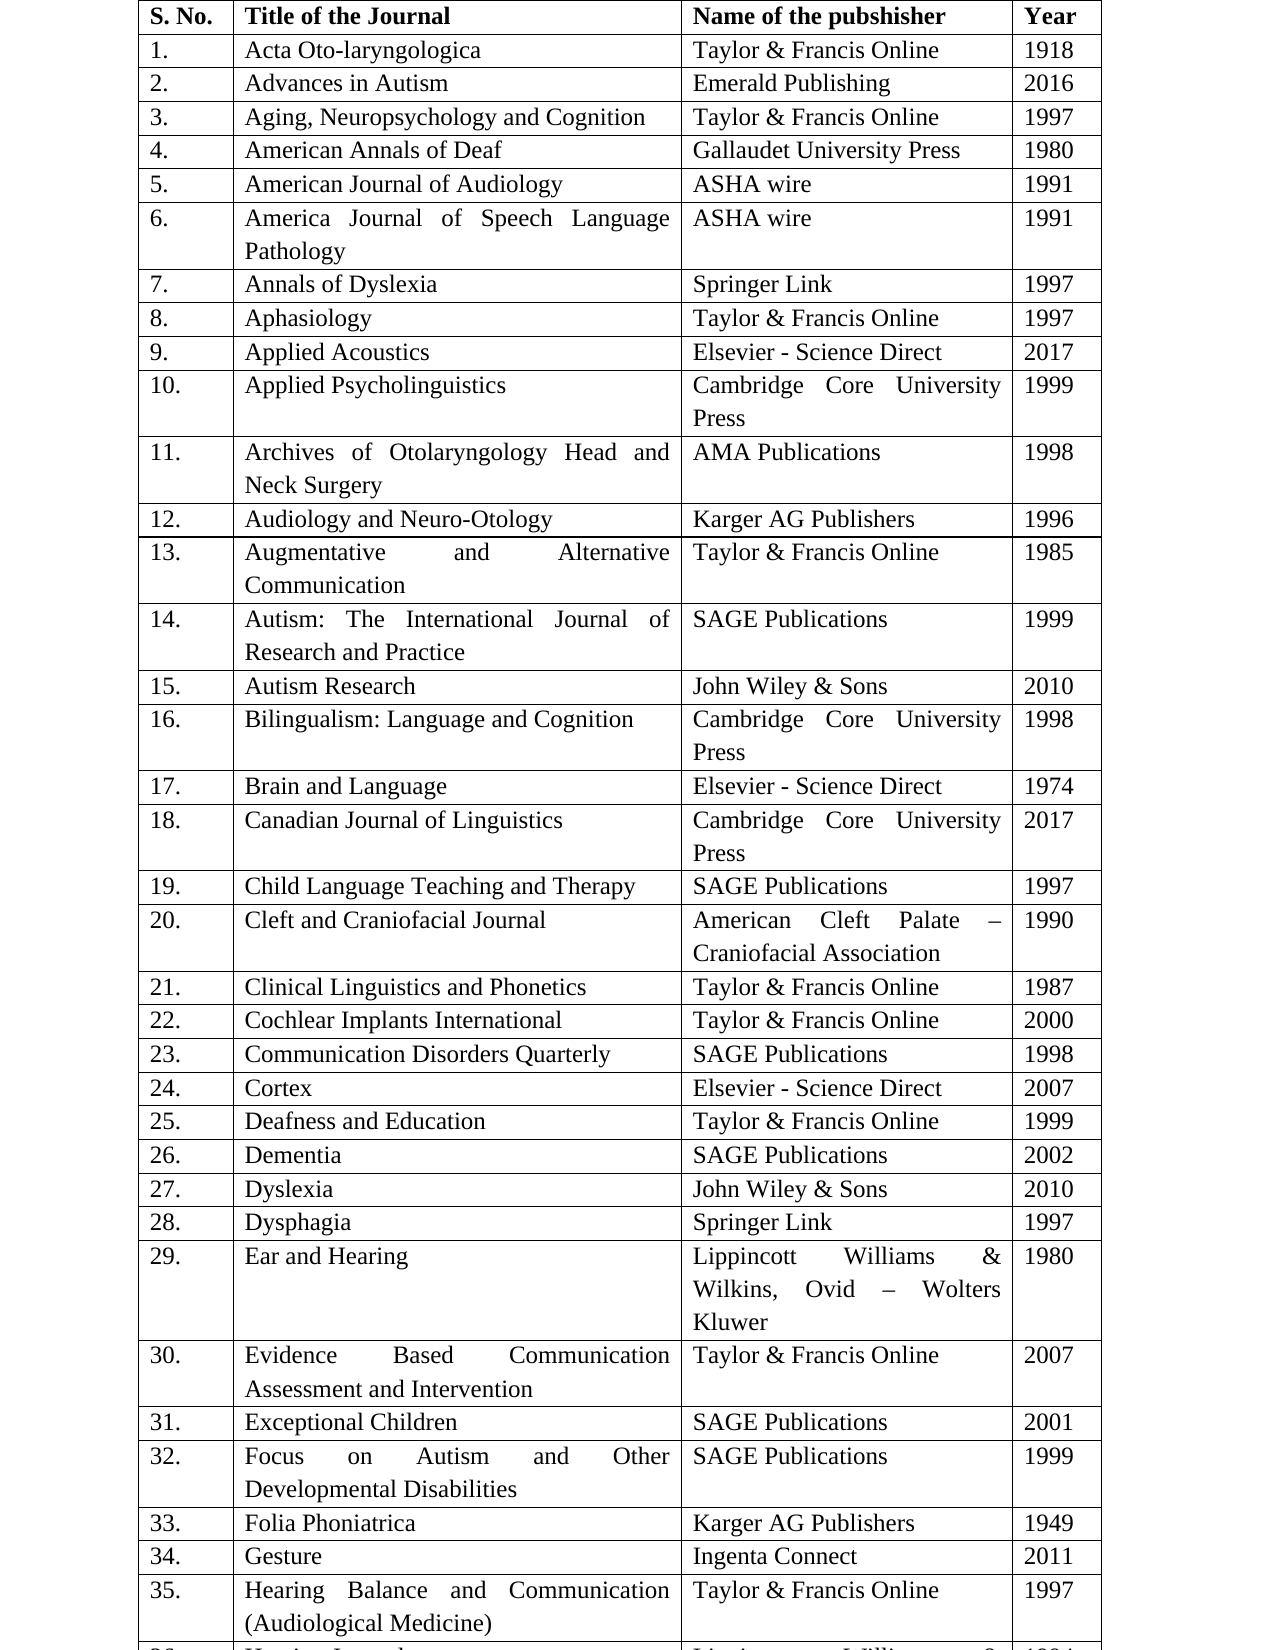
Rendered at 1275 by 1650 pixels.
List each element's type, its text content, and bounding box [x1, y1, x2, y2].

table_cell 2007 [1013, 1073, 1101, 1105]
table_cell 21. [139, 972, 233, 1004]
table_cell Brain and Language [234, 771, 681, 804]
table_cell 1980 [1013, 1241, 1101, 1339]
table_cell 1987 [1013, 972, 1101, 1004]
table_header Name of the pubshisher [682, 1, 1012, 34]
table_cell Child Language Teaching and Therapy [234, 871, 681, 904]
table_cell Springer Link [682, 270, 1012, 302]
table_cell 11. [139, 437, 233, 503]
table_cell 1998 [1013, 1039, 1101, 1072]
table_cell 2010 [1013, 1174, 1101, 1206]
table_cell 1997 [1013, 102, 1101, 134]
table_cell 18. [139, 805, 233, 870]
table_cell John Wiley & Sons [682, 1174, 1012, 1206]
table_cell 29. [139, 1241, 233, 1339]
table_cell 27. [139, 1174, 233, 1206]
table_header Title of the Journal [234, 1, 681, 34]
table_cell Taylor & Francis Online [682, 1341, 1012, 1406]
table_cell Bilingualism: Language and Cognition [234, 705, 681, 770]
table_cell Cambridge Core University Press [682, 805, 1012, 870]
table_cell Cleft and Craniofacial Journal [234, 905, 681, 971]
table_cell SAGE Publications [682, 604, 1012, 670]
table_cell America Journal of Speech Language Pathology [234, 203, 681, 268]
table_cell 1985 [1013, 538, 1101, 603]
table_cell Taylor & Francis Online [682, 1575, 1012, 1641]
table_cell Elsevier - Science Direct [682, 337, 1012, 369]
table_cell Exceptional Children [234, 1407, 681, 1440]
table_cell Dyslexia [234, 1174, 681, 1206]
table_cell 1997 [1013, 871, 1101, 904]
table_cell Hearing Balance and Communication (Audiological Medicine) [234, 1575, 681, 1641]
table_cell 9. [139, 337, 233, 369]
table_cell 2017 [1013, 337, 1101, 369]
table_cell Taylor & Francis Online [682, 35, 1012, 67]
table_cell 2016 [1013, 68, 1101, 101]
table_cell ASHA wire [682, 203, 1012, 268]
table_cell 2017 [1013, 805, 1101, 870]
table_cell 1974 [1013, 771, 1101, 804]
table_cell Augmentative and Alternative Communication [234, 538, 681, 603]
table_cell Dementia [234, 1140, 681, 1173]
table_cell 8. [139, 303, 233, 336]
table_cell 4. [139, 136, 233, 168]
table_cell Advances in Autism [234, 68, 681, 101]
table_cell Taylor & Francis Online [682, 102, 1012, 134]
table_header S. No. [139, 1, 233, 34]
table_cell 1997 [1013, 1575, 1101, 1641]
table_cell Folia Phoniatrica [234, 1508, 681, 1540]
table_cell 5. [139, 169, 233, 202]
table_cell Taylor & Francis Online [682, 538, 1012, 603]
table_cell 35. [139, 1575, 233, 1641]
table_cell 2010 [1013, 671, 1101, 703]
table_cell Canadian Journal of Linguistics [234, 805, 681, 870]
table_cell John Wiley & Sons [682, 671, 1012, 703]
table_header Year [1013, 1, 1101, 34]
table_cell Elsevier - Science Direct [682, 1073, 1012, 1105]
table_cell Clinical Linguistics and Phonetics [234, 972, 681, 1004]
table_cell Evidence Based Communication Assessment and Intervention [234, 1341, 681, 1406]
table_cell Lippincott Williams & Wilkins, Ovid – Wolters Kluwer [682, 1241, 1012, 1339]
table_cell 1999 [1013, 604, 1101, 670]
table_cell 26. [139, 1140, 233, 1173]
table_cell 14. [139, 604, 233, 670]
table_cell 34. [139, 1541, 233, 1574]
table_cell 33. [139, 1508, 233, 1540]
table_cell 31. [139, 1407, 233, 1440]
table_cell 1980 [1013, 136, 1101, 168]
table_cell 1998 [1013, 705, 1101, 770]
table_cell SAGE Publications [682, 871, 1012, 904]
table_cell Deafness and Education [234, 1106, 681, 1139]
table_cell 7. [139, 270, 233, 302]
table_cell Ingenta Connect [682, 1541, 1012, 1574]
table_cell 1918 [1013, 35, 1101, 67]
table_cell AMA Publications [682, 437, 1012, 503]
table_cell 30. [139, 1341, 233, 1406]
table_cell Taylor & Francis Online [682, 1005, 1012, 1038]
table_cell Gesture [234, 1541, 681, 1574]
table_cell 2007 [1013, 1341, 1101, 1406]
table_cell Elsevier - Science Direct [682, 771, 1012, 804]
table_cell 1999 [1013, 1106, 1101, 1139]
table_cell 1949 [1013, 1508, 1101, 1540]
table_cell Autism Research [234, 671, 681, 703]
table_cell 1998 [1013, 437, 1101, 503]
table_cell 23. [139, 1039, 233, 1072]
table_cell American Cleft Palate – Craniofacial Association [682, 905, 1012, 971]
table_cell SAGE Publications [682, 1441, 1012, 1507]
table_cell Taylor & Francis Online [682, 303, 1012, 336]
table_cell Communication Disorders Quarterly [234, 1039, 681, 1072]
table_cell 19. [139, 871, 233, 904]
table_cell 2011 [1013, 1541, 1101, 1574]
table_cell Taylor & Francis Online [682, 1106, 1012, 1139]
table_cell 1999 [1013, 1441, 1101, 1507]
table_cell 16. [139, 705, 233, 770]
table_cell 1997 [1013, 303, 1101, 336]
table_cell Applied Acoustics [234, 337, 681, 369]
table_cell 25. [139, 1106, 233, 1139]
table_cell Aging, Neuropsychology and Cognition [234, 102, 681, 134]
table_cell 1999 [1013, 371, 1101, 436]
table_cell Emerald Publishing [682, 68, 1012, 101]
table_cell 1996 [1013, 504, 1101, 536]
table_cell Annals of Dyslexia [234, 270, 681, 302]
table_cell Ear and Hearing [234, 1241, 681, 1339]
table_cell ASHA wire [682, 169, 1012, 202]
table_cell 1997 [1013, 270, 1101, 302]
table_cell 22. [139, 1005, 233, 1038]
table_cell 28. [139, 1207, 233, 1240]
table_cell 20. [139, 905, 233, 971]
table_cell SAGE Publications [682, 1140, 1012, 1173]
table_cell American Annals of Deaf [234, 136, 681, 168]
table_cell Karger AG Publishers [682, 1508, 1012, 1540]
table_cell Cambridge Core University Press [682, 371, 1012, 436]
table_cell Dysphagia [234, 1207, 681, 1240]
table_cell Cambridge Core University Press [682, 705, 1012, 770]
table_cell 13. [139, 538, 233, 603]
table_cell 1. [139, 35, 233, 67]
table_cell Archives of Otolaryngology Head and Neck Surgery [234, 437, 681, 503]
table_cell SAGE Publications [682, 1039, 1012, 1072]
table_cell Cortex [234, 1073, 681, 1105]
table_cell 2001 [1013, 1407, 1101, 1440]
table_cell 6. [139, 203, 233, 268]
table_cell Autism: The International Journal of Research and Practice [234, 604, 681, 670]
table_cell Aphasiology [234, 303, 681, 336]
table_cell Applied Psycholinguistics [234, 371, 681, 436]
table_cell American Journal of Audiology [234, 169, 681, 202]
table_cell 2. [139, 68, 233, 101]
table_cell 2000 [1013, 1005, 1101, 1038]
table_cell 12. [139, 504, 233, 536]
table_cell Karger AG Publishers [682, 504, 1012, 536]
table_cell 2002 [1013, 1140, 1101, 1173]
table_cell 10. [139, 371, 233, 436]
table_cell Gallaudet University Press [682, 136, 1012, 168]
table_cell Acta Oto-laryngologica [234, 35, 681, 67]
table_cell 1997 [1013, 1207, 1101, 1240]
table_cell 3. [139, 102, 233, 134]
table_cell Focus on Autism and Other Developmental Disabilities [234, 1441, 681, 1507]
table_cell 24. [139, 1073, 233, 1105]
table_cell Taylor & Francis Online [682, 972, 1012, 1004]
table_cell 1991 [1013, 203, 1101, 268]
table_cell Audiology and Neuro-Otology [234, 504, 681, 536]
table_cell SAGE Publications [682, 1407, 1012, 1440]
table_cell Springer Link [682, 1207, 1012, 1240]
table_cell 1991 [1013, 169, 1101, 202]
table_cell 1990 [1013, 905, 1101, 971]
table_cell Cochlear Implants International [234, 1005, 681, 1038]
table_cell 15. [139, 671, 233, 703]
table_cell 32. [139, 1441, 233, 1507]
table_cell 17. [139, 771, 233, 804]
